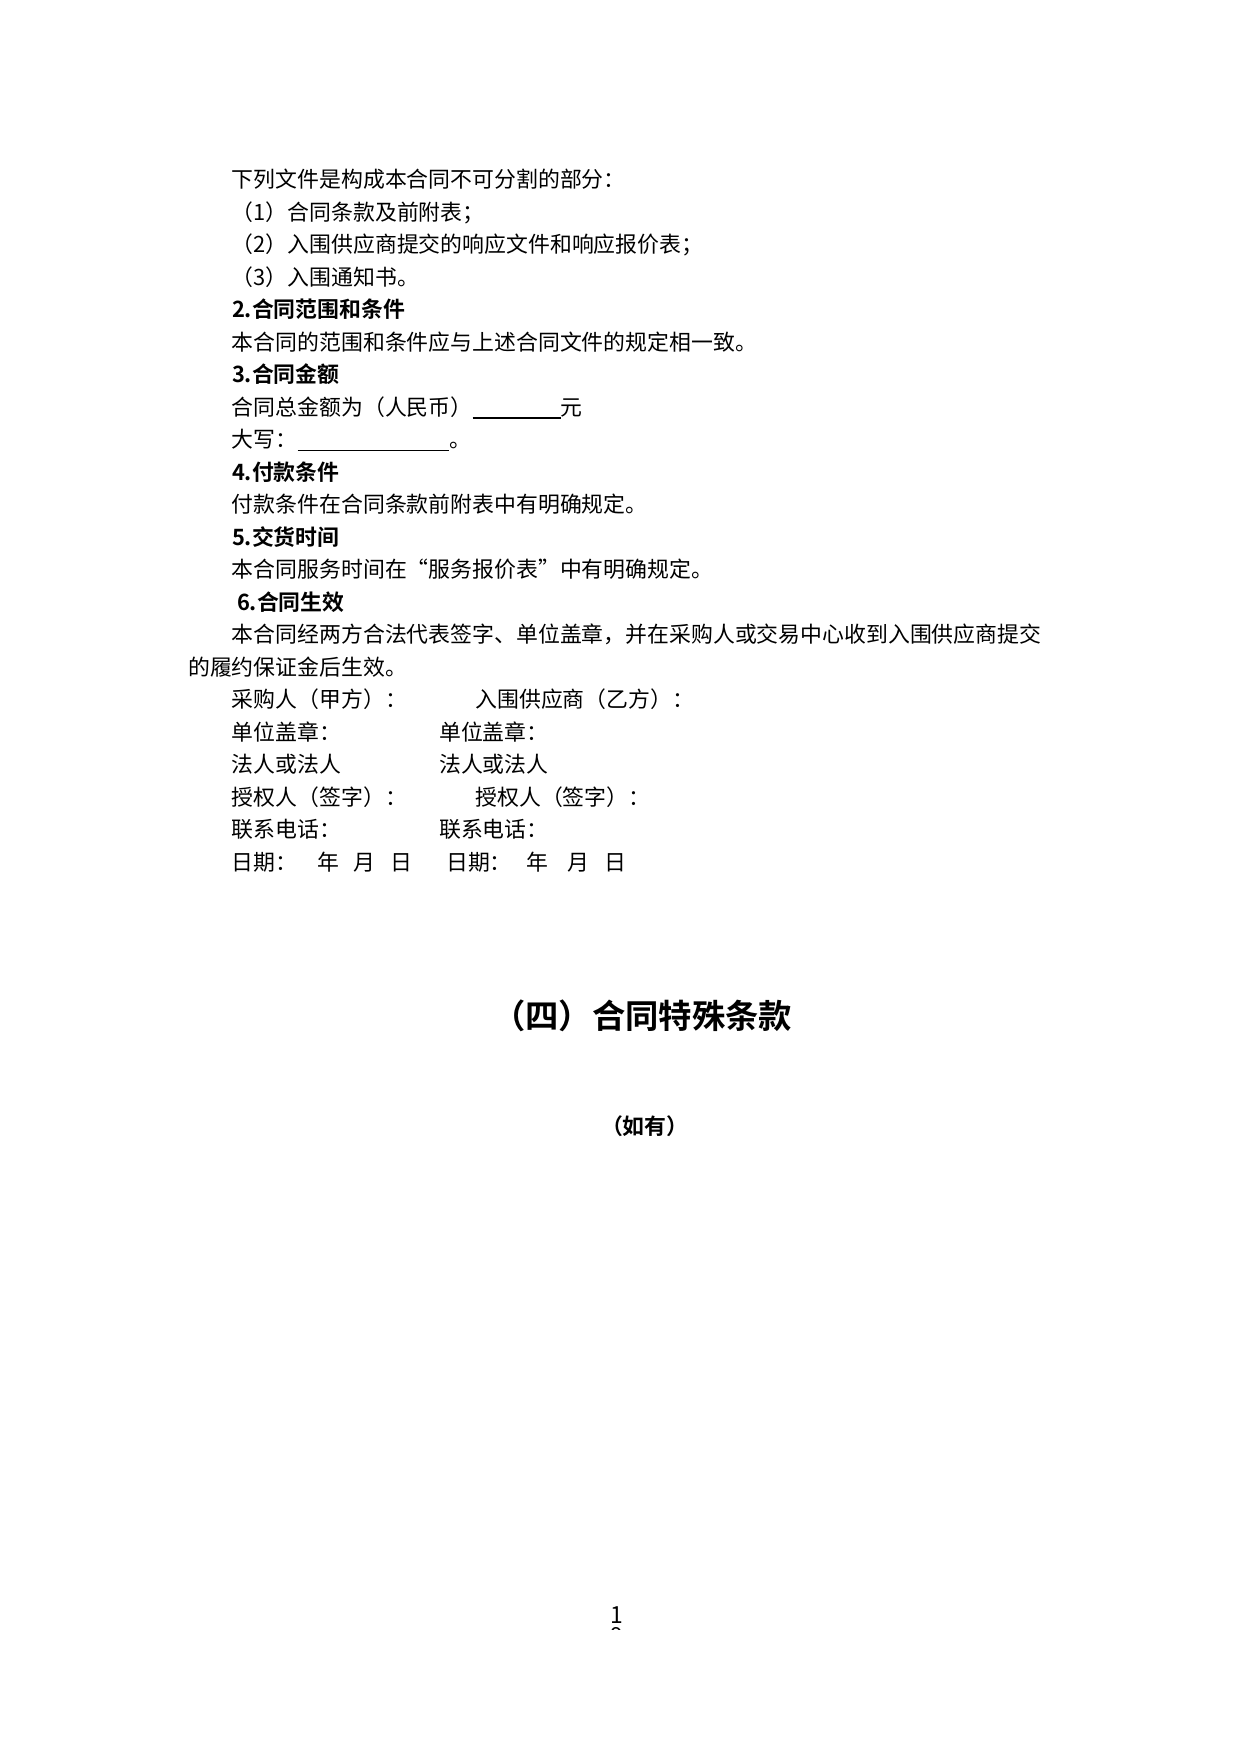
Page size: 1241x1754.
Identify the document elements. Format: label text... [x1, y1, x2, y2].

subtitle 合同特殊条款 [188, 982, 1052, 1047]
text 5.交货时间 [188, 519, 1052, 552]
text （3）入围通知书。 [188, 259, 1052, 292]
text 合同总金额为（人民币） 元 [188, 389, 1052, 422]
text 下列文件是构成本合同不可分割的部分： [188, 162, 1052, 194]
text （如有） [188, 1109, 1052, 1141]
text 法人或法人 法人或法人 [188, 747, 1052, 779]
text （1）合同条款及前附表； [188, 194, 1052, 227]
text 4.付款条件 [188, 454, 1052, 487]
text 授权人（签字）： 授权人（签字）： [188, 779, 1052, 812]
text 本合同的范围和条件应与上述合同文件的规定相一致。 [188, 324, 1052, 357]
text 大写： 。 [188, 422, 1052, 454]
text 6.合同生效 [188, 584, 1052, 617]
text 日期： 年 月 日 日期： 年 月 日 [188, 844, 1052, 877]
text 本合同经两方合法代表签字、单位盖章，并在采购人或交易中心收到入围供应商提交的履约保证金后生效。 [188, 617, 1052, 682]
text 采购人（甲方）： 入围供应商（乙方）： [188, 682, 1052, 714]
text 2.合同范围和条件 [188, 292, 1052, 324]
text 联系电话： 联系电话： [188, 812, 1052, 844]
text 3.合同金额 [188, 357, 1052, 389]
text 本合同服务时间在“服务报价表”中有明确规定。 [188, 552, 1052, 584]
text 付款条件在合同条款前附表中有明确规定。 [188, 487, 1052, 519]
text （2）入围供应商提交的响应文件和响应报价表； [188, 227, 1052, 259]
text 单位盖章： 单位盖章： [188, 714, 1052, 747]
